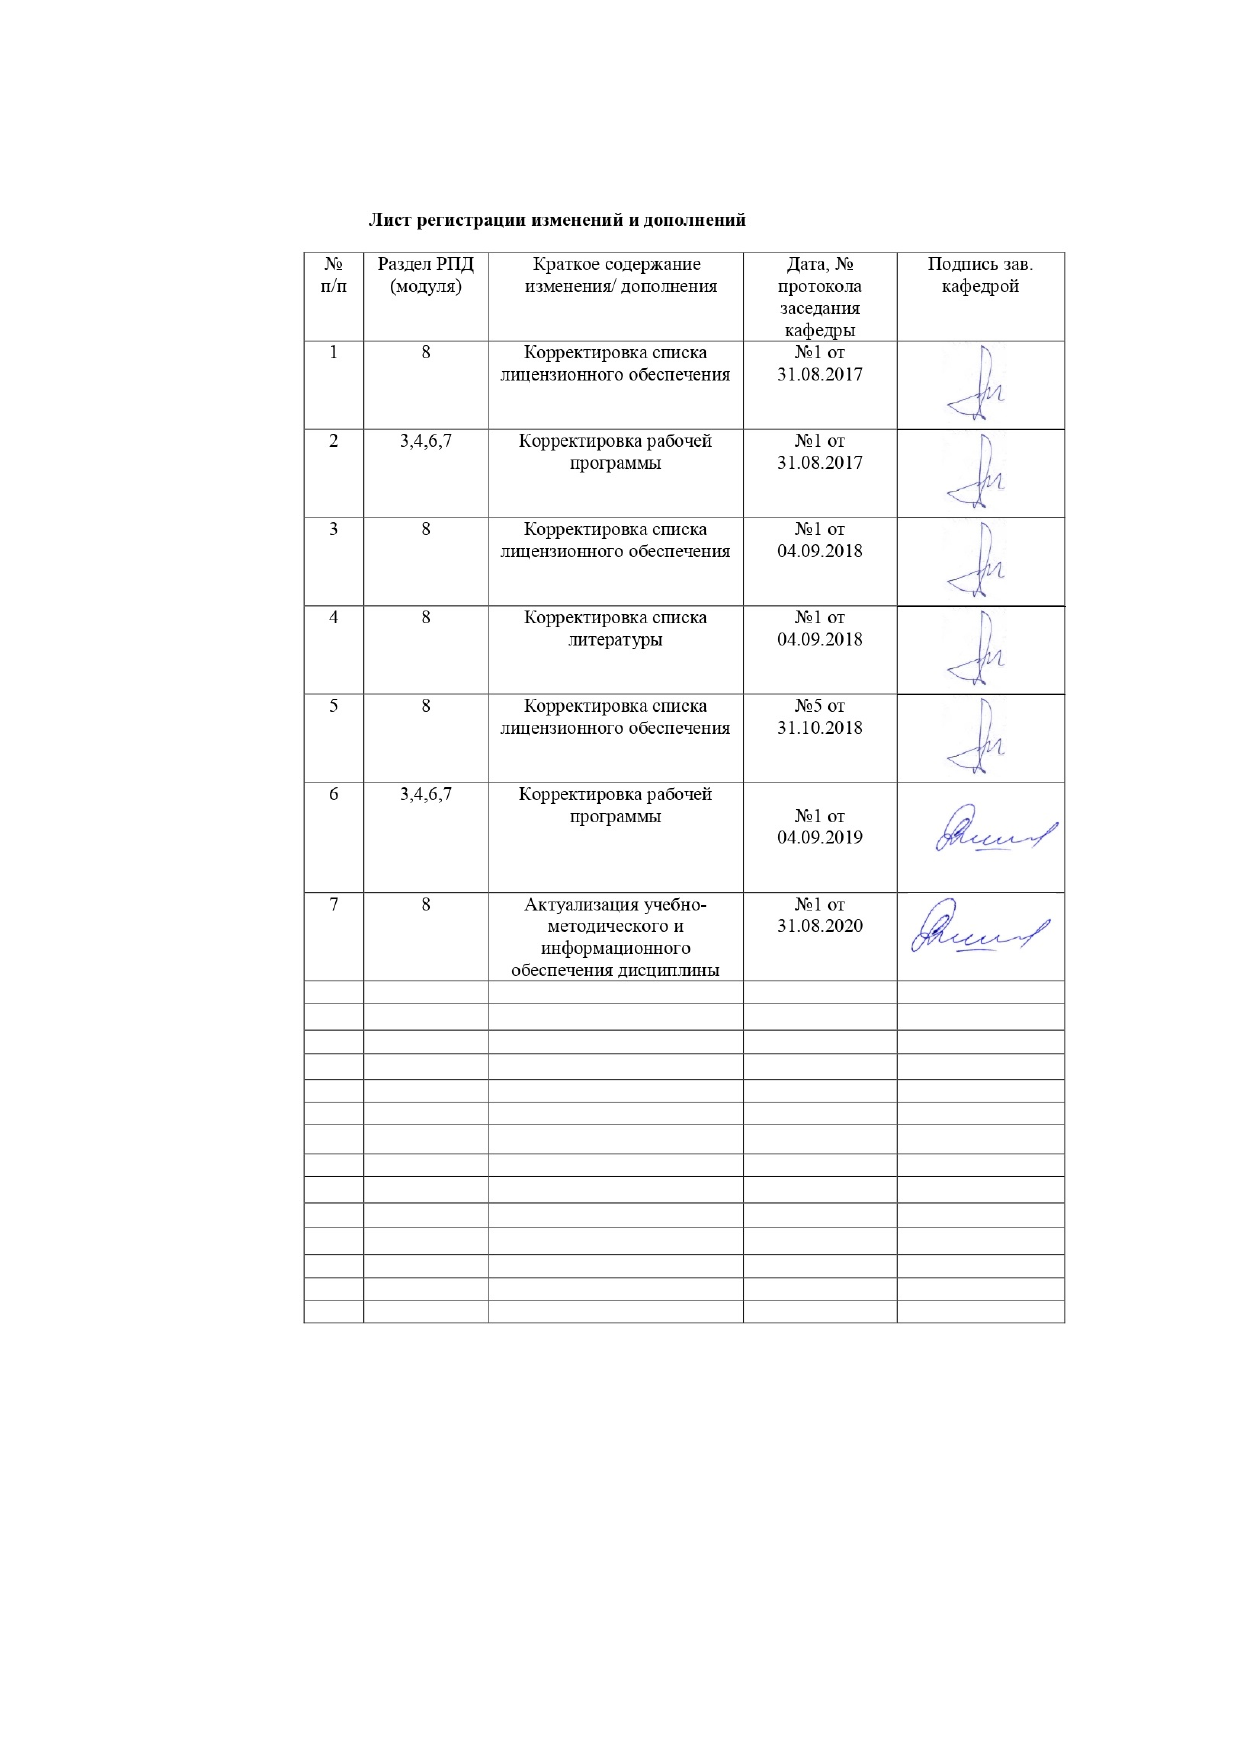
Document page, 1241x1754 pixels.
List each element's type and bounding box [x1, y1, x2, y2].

picture [177, 118, 1123, 1454]
